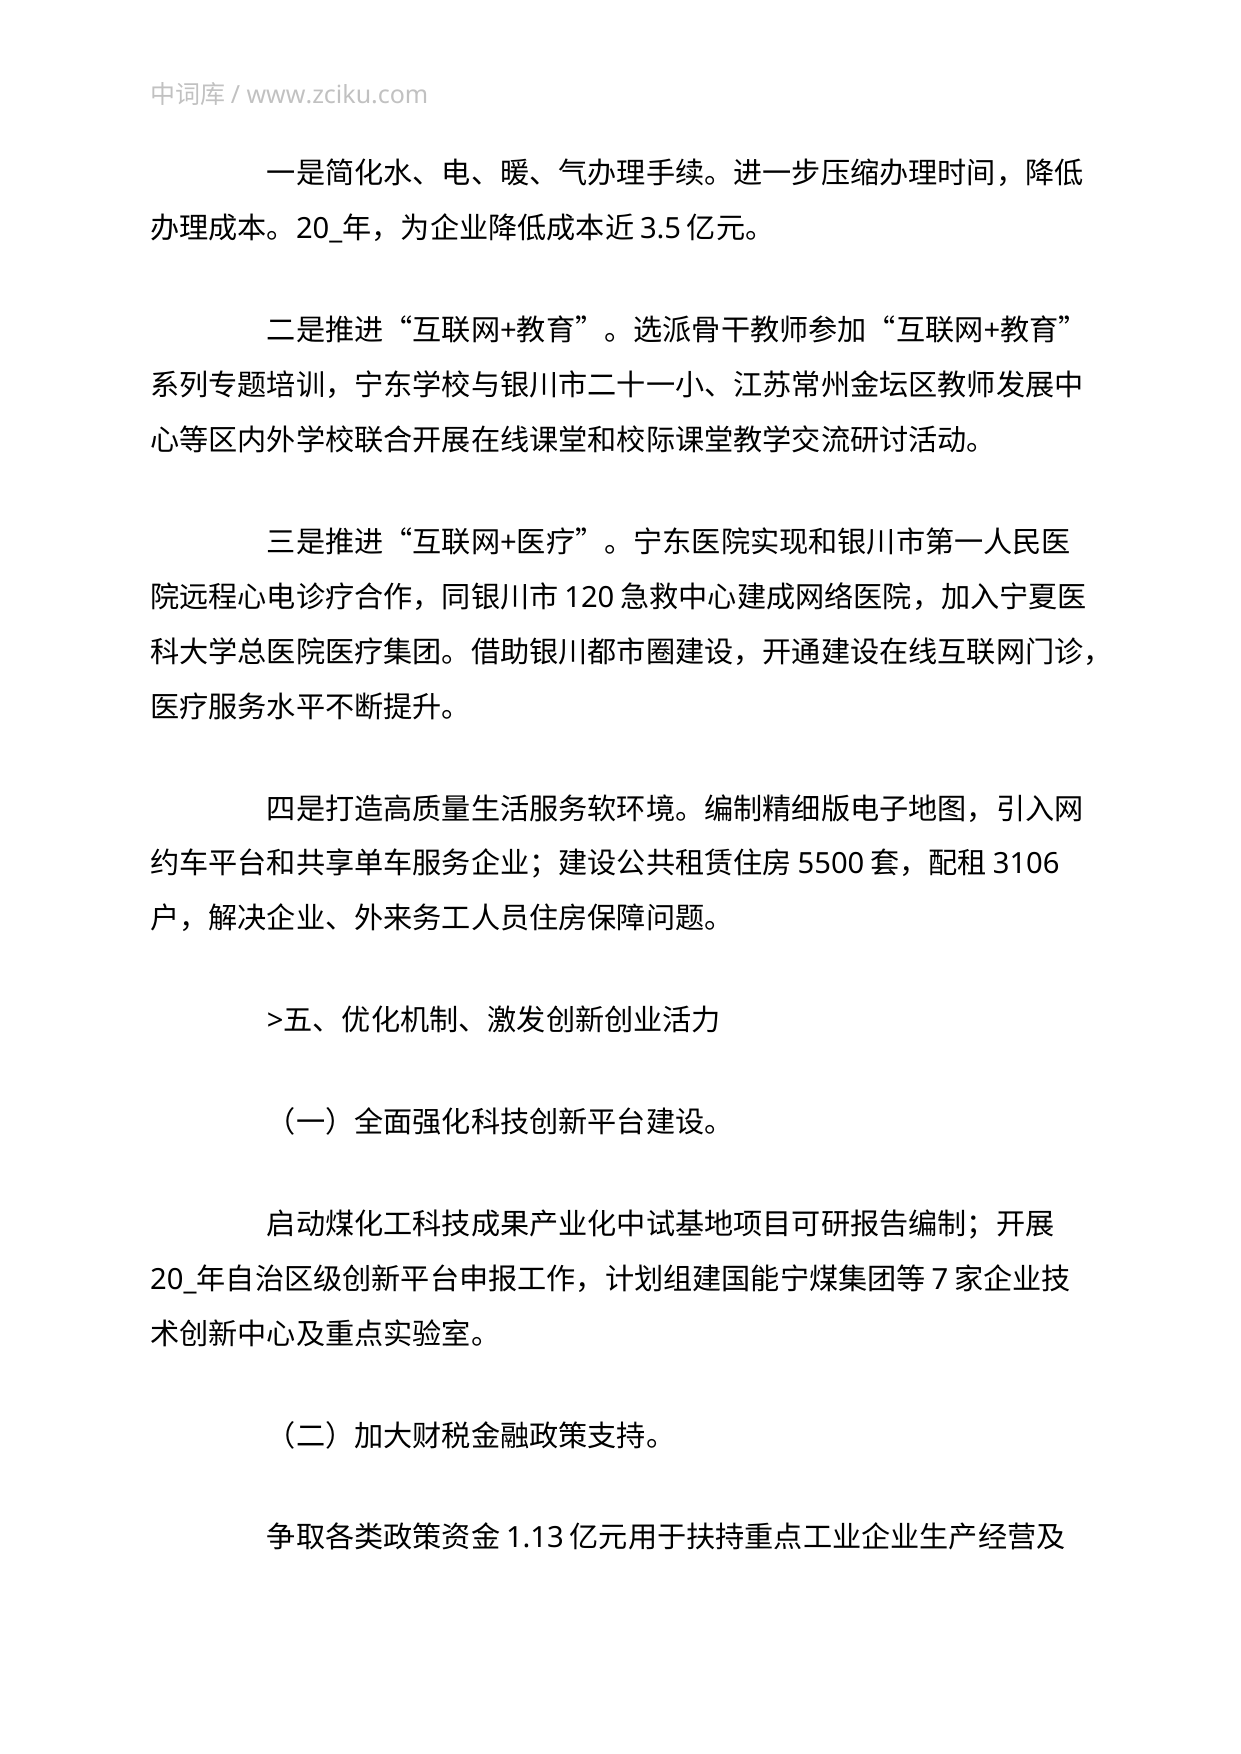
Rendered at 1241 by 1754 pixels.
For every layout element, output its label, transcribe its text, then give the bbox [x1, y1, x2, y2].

text 启动煤化工科技成果产业化中试基地项目可研报告编制；开展20_年自治区级创新平台申报工作，计划组建国能宁煤集团等7家企业技术创新中心及重点实验室。 [150, 1201, 1090, 1353]
text （一）全面强化科技创新平台建设。 [150, 1099, 1090, 1141]
text 一是简化水、电、暖、气办理手续。进一步压缩办理时间，降低办理成本。20_年，为企业降低成本近3.5亿元。 [150, 150, 1090, 247]
text >五、优化机制、激发创新创业活力 [150, 997, 1090, 1039]
text （二）加大财税金融政策支持。 [150, 1412, 1090, 1454]
text 二是推进“互联网+教育”。选派骨干教师参加“互联网+教育”系列专题培训，宁东学校与银川市二十一小、江苏常州金坛区教师发展中心等区内外学校联合开展在线课堂和校际课堂教学交流研讨活动。 [150, 307, 1090, 459]
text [150, 1514, 1090, 1556]
text 四是打造高质量生活服务软环境。编制精细版电子地图，引入网约车平台和共享单车服务企业；建设公共租赁住房5500套，配租3106户，解决企业、外来务工人员住房保障问题。 [150, 785, 1090, 937]
text 三是推进“互联网+医疗”。宁东医院实现和银川市第一人民医院远程心电诊疗合作，同银川市120急救中心建成网络医院，加入宁夏医科大学总医院医疗集团。借助银川都市圈建设，开通建设在线互联网门诊，医疗服务水平不断提升。 [150, 518, 1090, 726]
